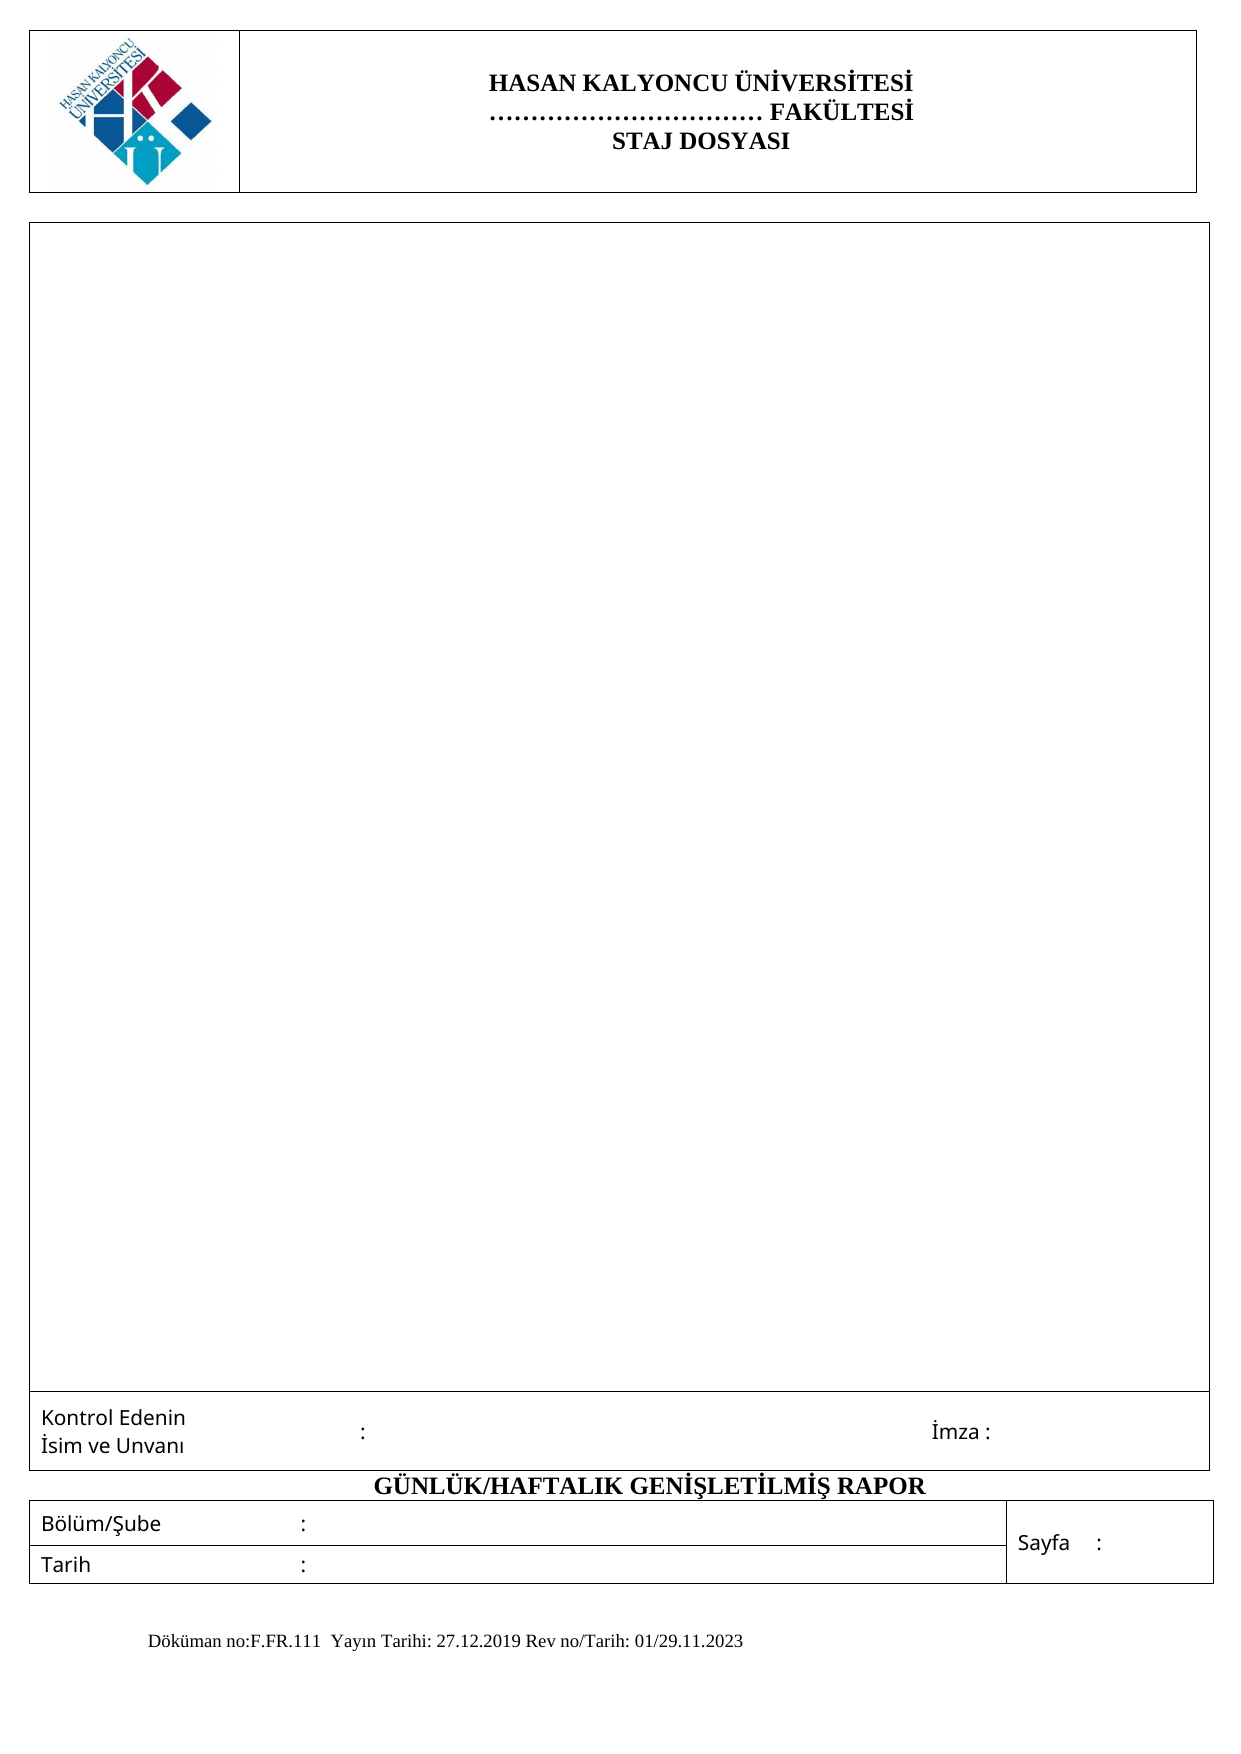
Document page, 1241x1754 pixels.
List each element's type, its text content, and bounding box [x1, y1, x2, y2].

table_header Bölüm/Şube [30, 1501, 289, 1545]
table_cell [30, 223, 1209, 1391]
table_cell : [349, 1392, 920, 1470]
table_cell : [289, 1546, 1006, 1583]
text GÜNLÜK/HAFTALIK GENİŞLETİLMİŞ RAPOR [148, 1471, 1152, 1500]
table_header : [289, 1501, 1006, 1545]
table_cell Kontrol Edenin İsim ve Unvanı [30, 1392, 348, 1470]
picture [51, 33, 219, 190]
table_cell İmza : [920, 1392, 1209, 1470]
table_header Sayfa [1007, 1501, 1085, 1583]
table_cell Tarih [30, 1546, 289, 1583]
table_header : [1085, 1501, 1213, 1583]
